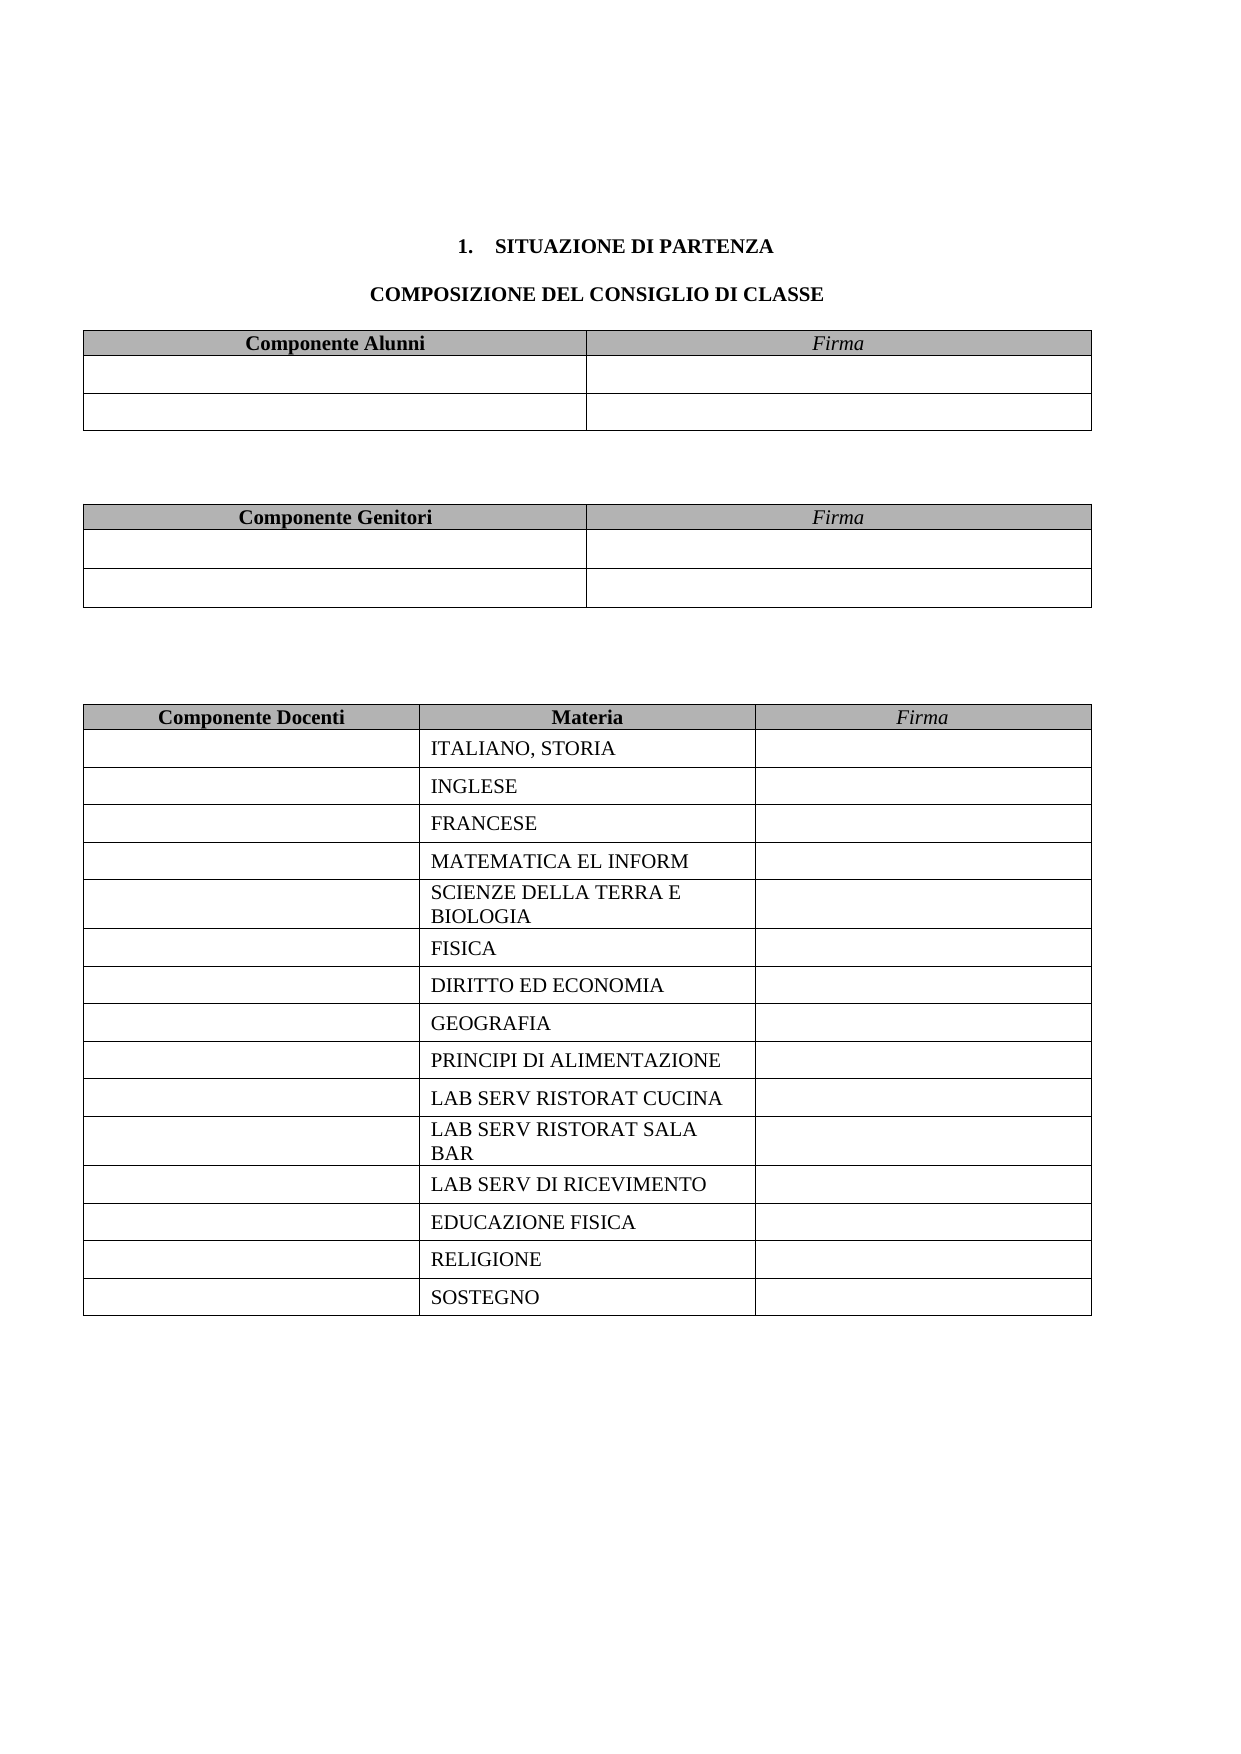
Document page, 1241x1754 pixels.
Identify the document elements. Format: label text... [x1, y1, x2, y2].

table_cell [84, 569, 586, 607]
table_cell GEOGRAFIA [420, 1004, 755, 1041]
table_cell [587, 530, 1091, 568]
table_cell [756, 768, 1091, 804]
table_header Componente Alunni [84, 331, 586, 355]
table_cell [84, 530, 586, 568]
table_cell [756, 1004, 1091, 1041]
table_header Firma [756, 705, 1091, 729]
table_cell [84, 1042, 419, 1078]
table_cell [756, 805, 1091, 842]
list SITUAZIONE DI PARTENZA [109, 234, 1122, 258]
table_header Firma [587, 331, 1091, 355]
table_cell [756, 730, 1091, 767]
table_cell SCIENZE DELLA TERRA E BIOLOGIA [420, 880, 755, 928]
table_cell [587, 356, 1091, 393]
table_cell [84, 805, 419, 842]
table_cell INGLESE [420, 768, 755, 804]
table_cell FISICA [420, 929, 755, 966]
table_cell [756, 1079, 1091, 1116]
table_cell [756, 1117, 1091, 1165]
table_cell [84, 1166, 419, 1202]
table_cell [756, 880, 1091, 928]
table_cell RELIGIONE [420, 1241, 755, 1277]
table_cell FRANCESE [420, 805, 755, 842]
table_cell SOSTEGNO [420, 1279, 755, 1315]
table_cell [84, 1204, 419, 1240]
table_cell [756, 1279, 1091, 1315]
table_cell DIRITTO ED ECONOMIA [420, 967, 755, 1003]
table_cell [84, 967, 419, 1003]
table_header Componente Docenti [84, 705, 419, 729]
table_cell [84, 730, 419, 767]
table_cell [84, 1279, 419, 1315]
table_cell [84, 1004, 419, 1041]
table_header Componente Genitori [84, 505, 586, 529]
table_header Firma [587, 505, 1091, 529]
table_cell [587, 569, 1091, 607]
table_cell [84, 356, 586, 393]
table_cell [84, 880, 419, 928]
table_cell [84, 768, 419, 804]
table_cell [587, 394, 1091, 430]
table_cell [84, 843, 419, 879]
table_cell LAB SERV DI RICEVIMENTO [420, 1166, 755, 1202]
table_cell [756, 929, 1091, 966]
table_cell [84, 929, 419, 966]
text COMPOSIZIONE DEL CONSIGLIO DI CLASSE [72, 282, 1122, 306]
table_header Materia [420, 705, 755, 729]
table_cell EDUCAZIONE FISICA [420, 1204, 755, 1240]
table_cell [84, 1079, 419, 1116]
table_cell [756, 1042, 1091, 1078]
table_cell LAB SERV RISTORAT SALA BAR [420, 1117, 755, 1165]
table_cell [756, 843, 1091, 879]
table_cell [756, 1204, 1091, 1240]
table_cell [756, 1241, 1091, 1277]
table_cell [84, 394, 586, 430]
table_cell MATEMATICA EL INFORM [420, 843, 755, 879]
table_cell [756, 1166, 1091, 1202]
table_cell [84, 1117, 419, 1165]
table_cell [756, 967, 1091, 1003]
table_cell PRINCIPI DI ALIMENTAZIONE [420, 1042, 755, 1078]
table_cell LAB SERV RISTORAT CUCINA [420, 1079, 755, 1116]
table_cell ITALIANO, STORIA [420, 730, 755, 767]
table_cell [84, 1241, 419, 1277]
